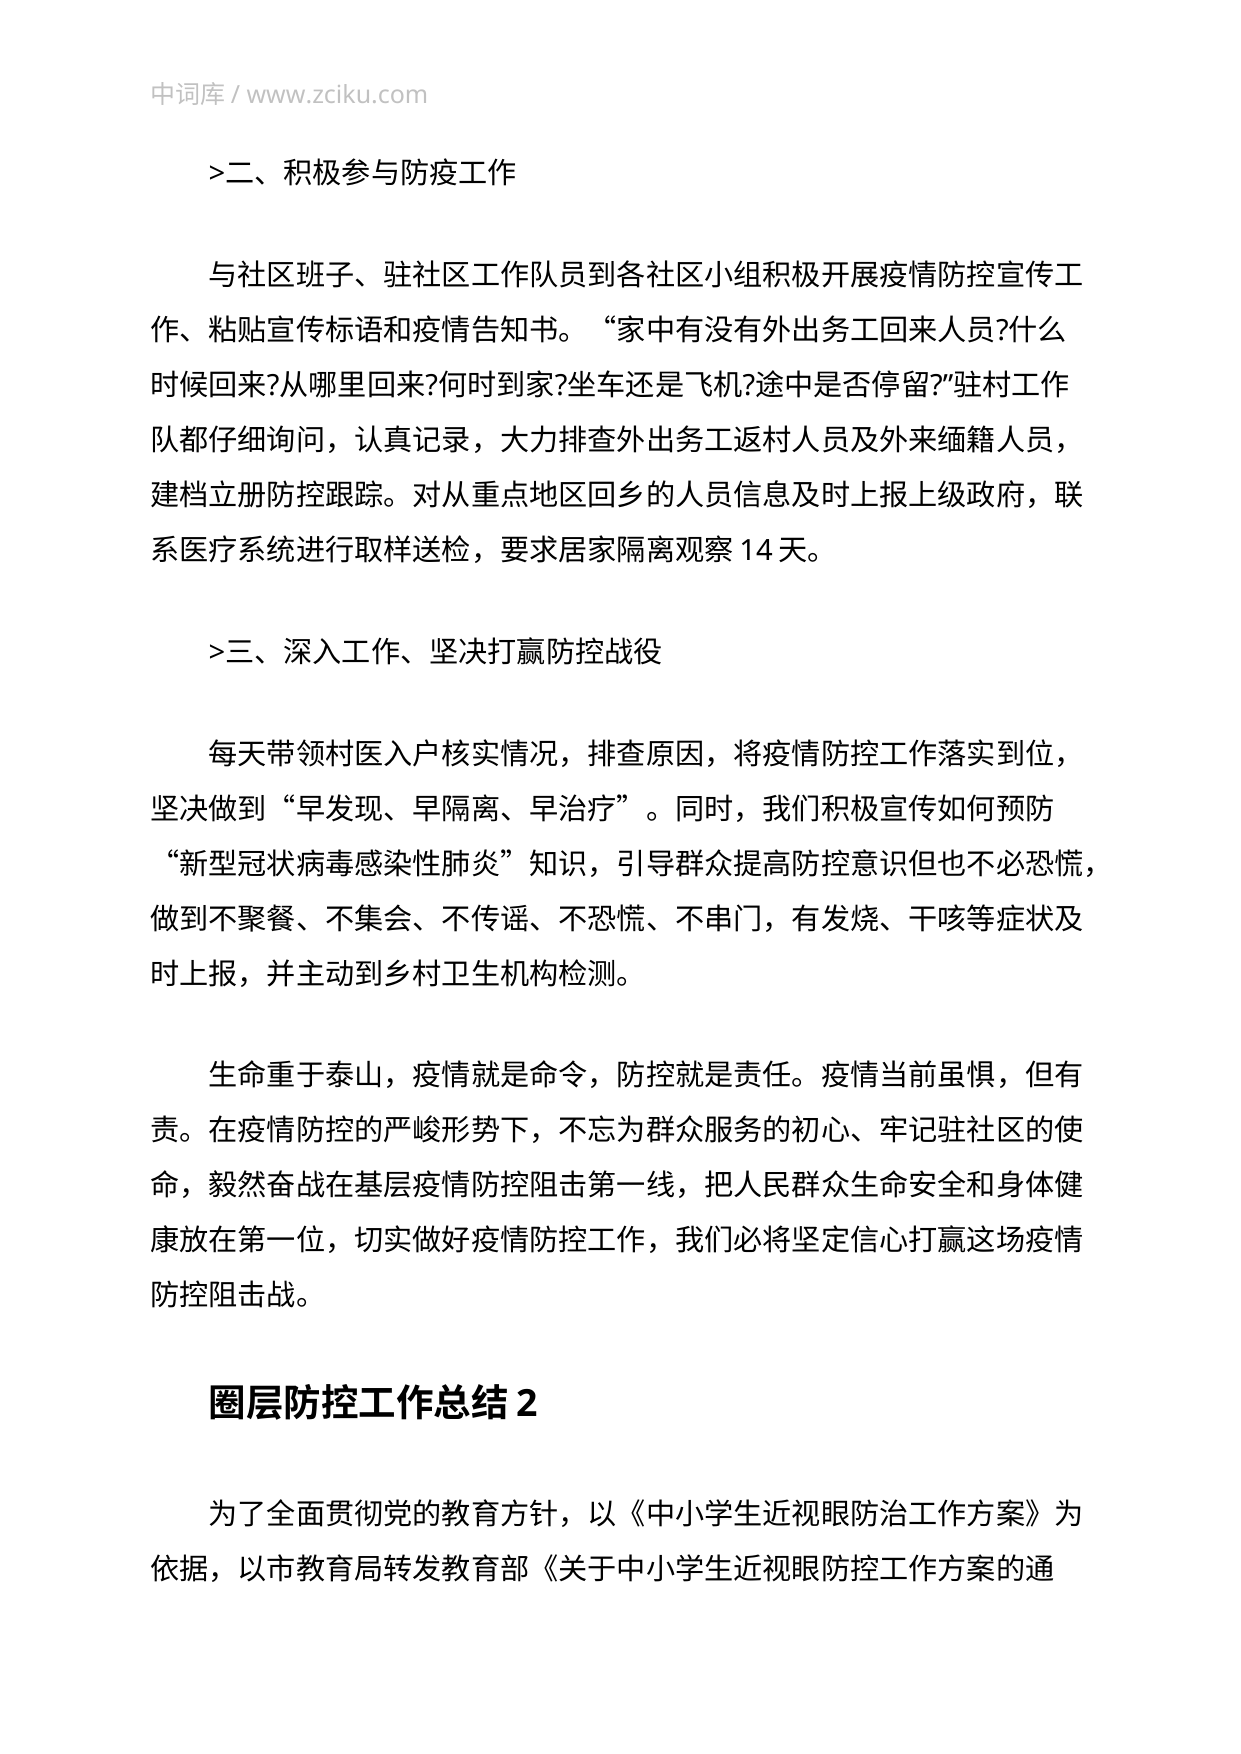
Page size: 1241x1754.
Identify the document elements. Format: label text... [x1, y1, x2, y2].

text 与社区班子、驻社区工作队员到各社区小组积极开展疫情防控宣传工作、粘贴宣传标语和疫情告知书。“家中有没有外出务工回来人员?什么时候回来?从哪里回来?何时到家?坐车还是飞机?途中是否停留?”驻村工作队都仔细询问，认真记录，大力排查外出务工返村人员及外来缅籍人员，建档立册防控跟踪。对从重点地区回乡的人员信息及时上报上级政府，联系医疗系统进行取样送检，要求居家隔离观察14天。 [150, 252, 1090, 569]
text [150, 1491, 1090, 1588]
text >三、深入工作、坚决打赢防控战役 [150, 629, 1090, 671]
text >二、积极参与防疫工作 [150, 150, 1090, 192]
text 每天带领村医入户核实情况，排查原因，将疫情防控工作落实到位，坚决做到“早发现、早隔离、早治疗”。同时，我们积极宣传如何预防“新型冠状病毒感染性肺炎”知识，引导群众提高防控意识但也不必恐慌，做到不聚餐、不集会、不传谣、不恐慌、不串门，有发烧、干咳等症状及时上报，并主动到乡村卫生机构检测。 [150, 731, 1090, 992]
text 圈层防控工作总结2 [150, 1373, 1090, 1428]
text 生命重于泰山，疫情就是命令，防控就是责任。疫情当前虽惧，但有责。在疫情防控的严峻形势下，不忘为群众服务的初心、牢记驻社区的使命，毅然奋战在基层疫情防控阻击第一线，把人民群众生命安全和身体健康放在第一位，切实做好疫情防控工作，我们必将坚定信心打赢这场疫情防控阻击战。 [150, 1052, 1090, 1314]
